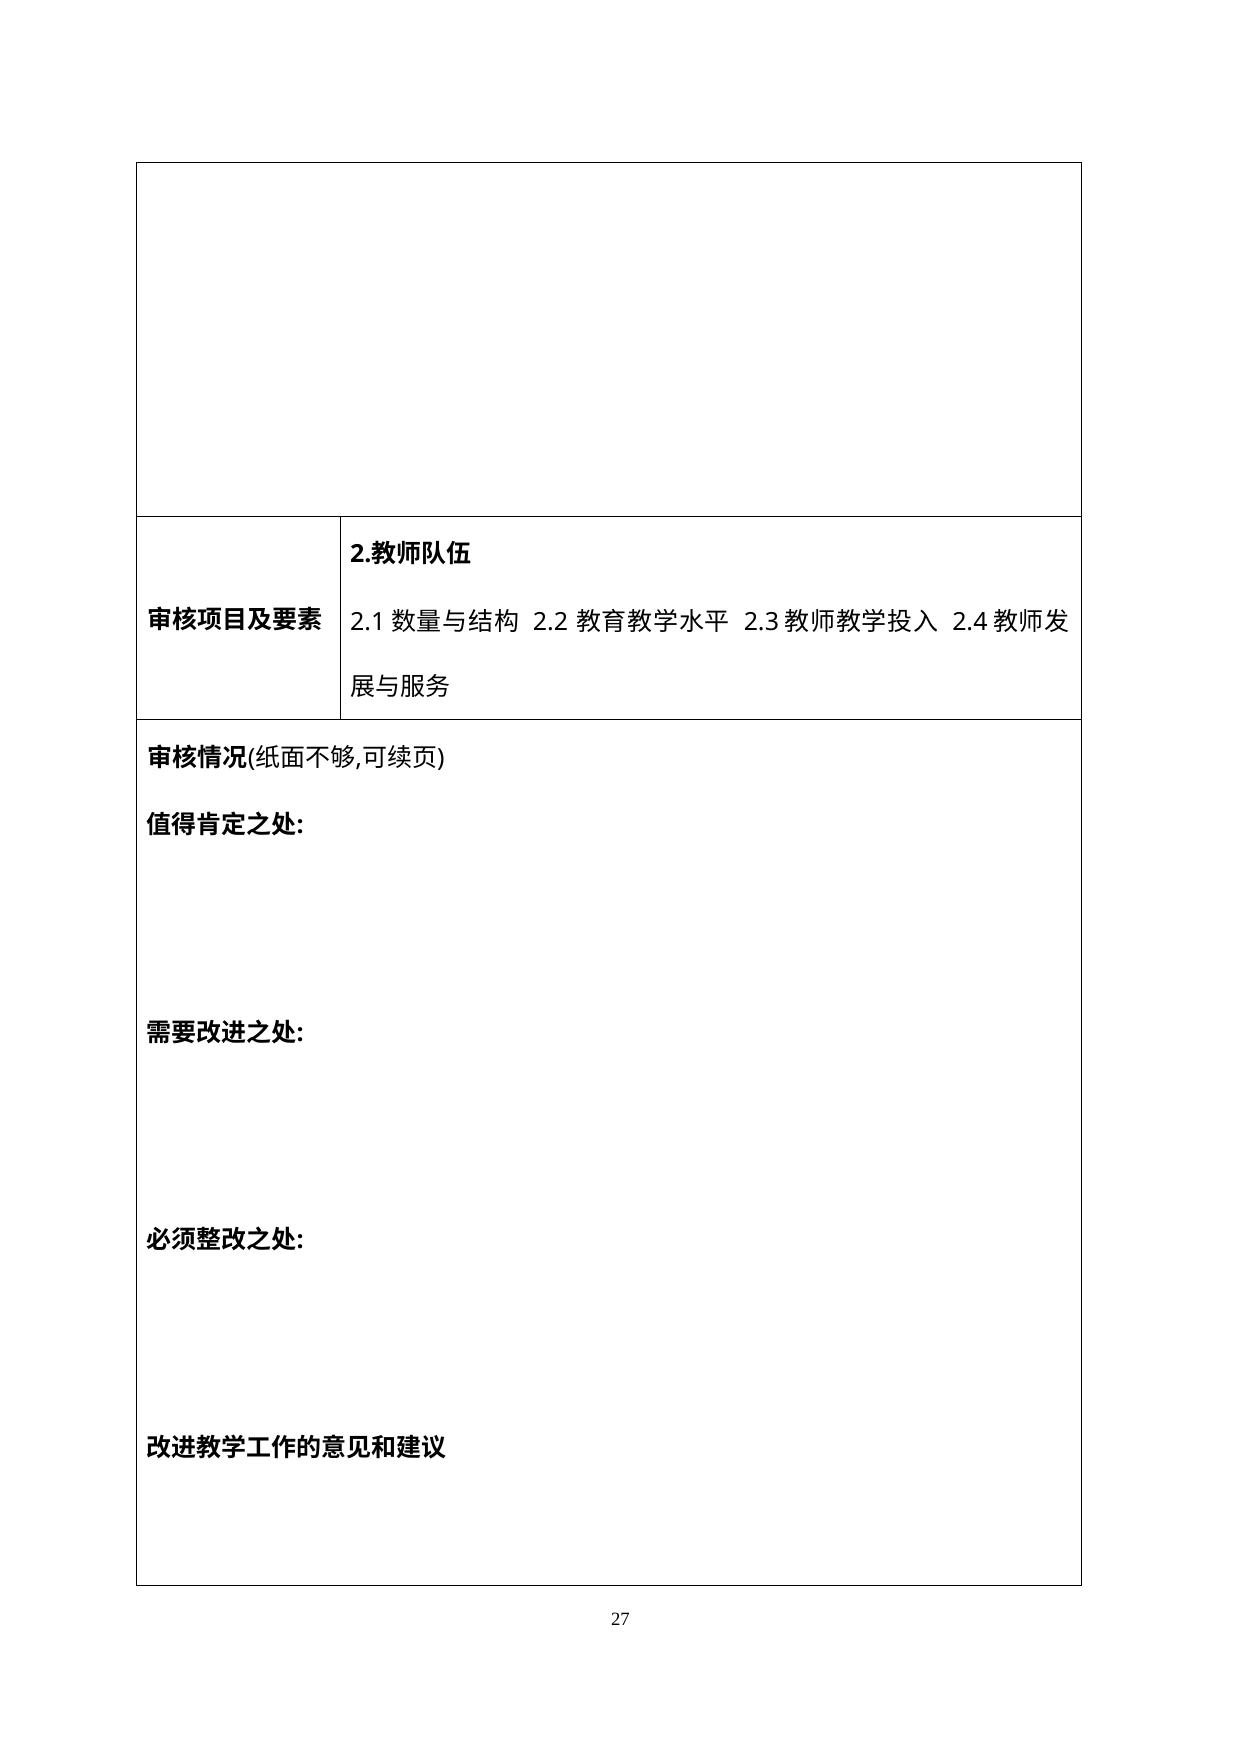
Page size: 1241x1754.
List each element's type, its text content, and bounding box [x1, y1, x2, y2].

table_cell 2.教师队伍 2.1数量与结构 2.2 教育教学水平 2.3教师教学投入 2.4教师发展与服务 [341, 517, 1081, 719]
table_cell 审核项目及要素 [137, 517, 340, 719]
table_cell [137, 163, 1081, 516]
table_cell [137, 720, 1081, 1585]
